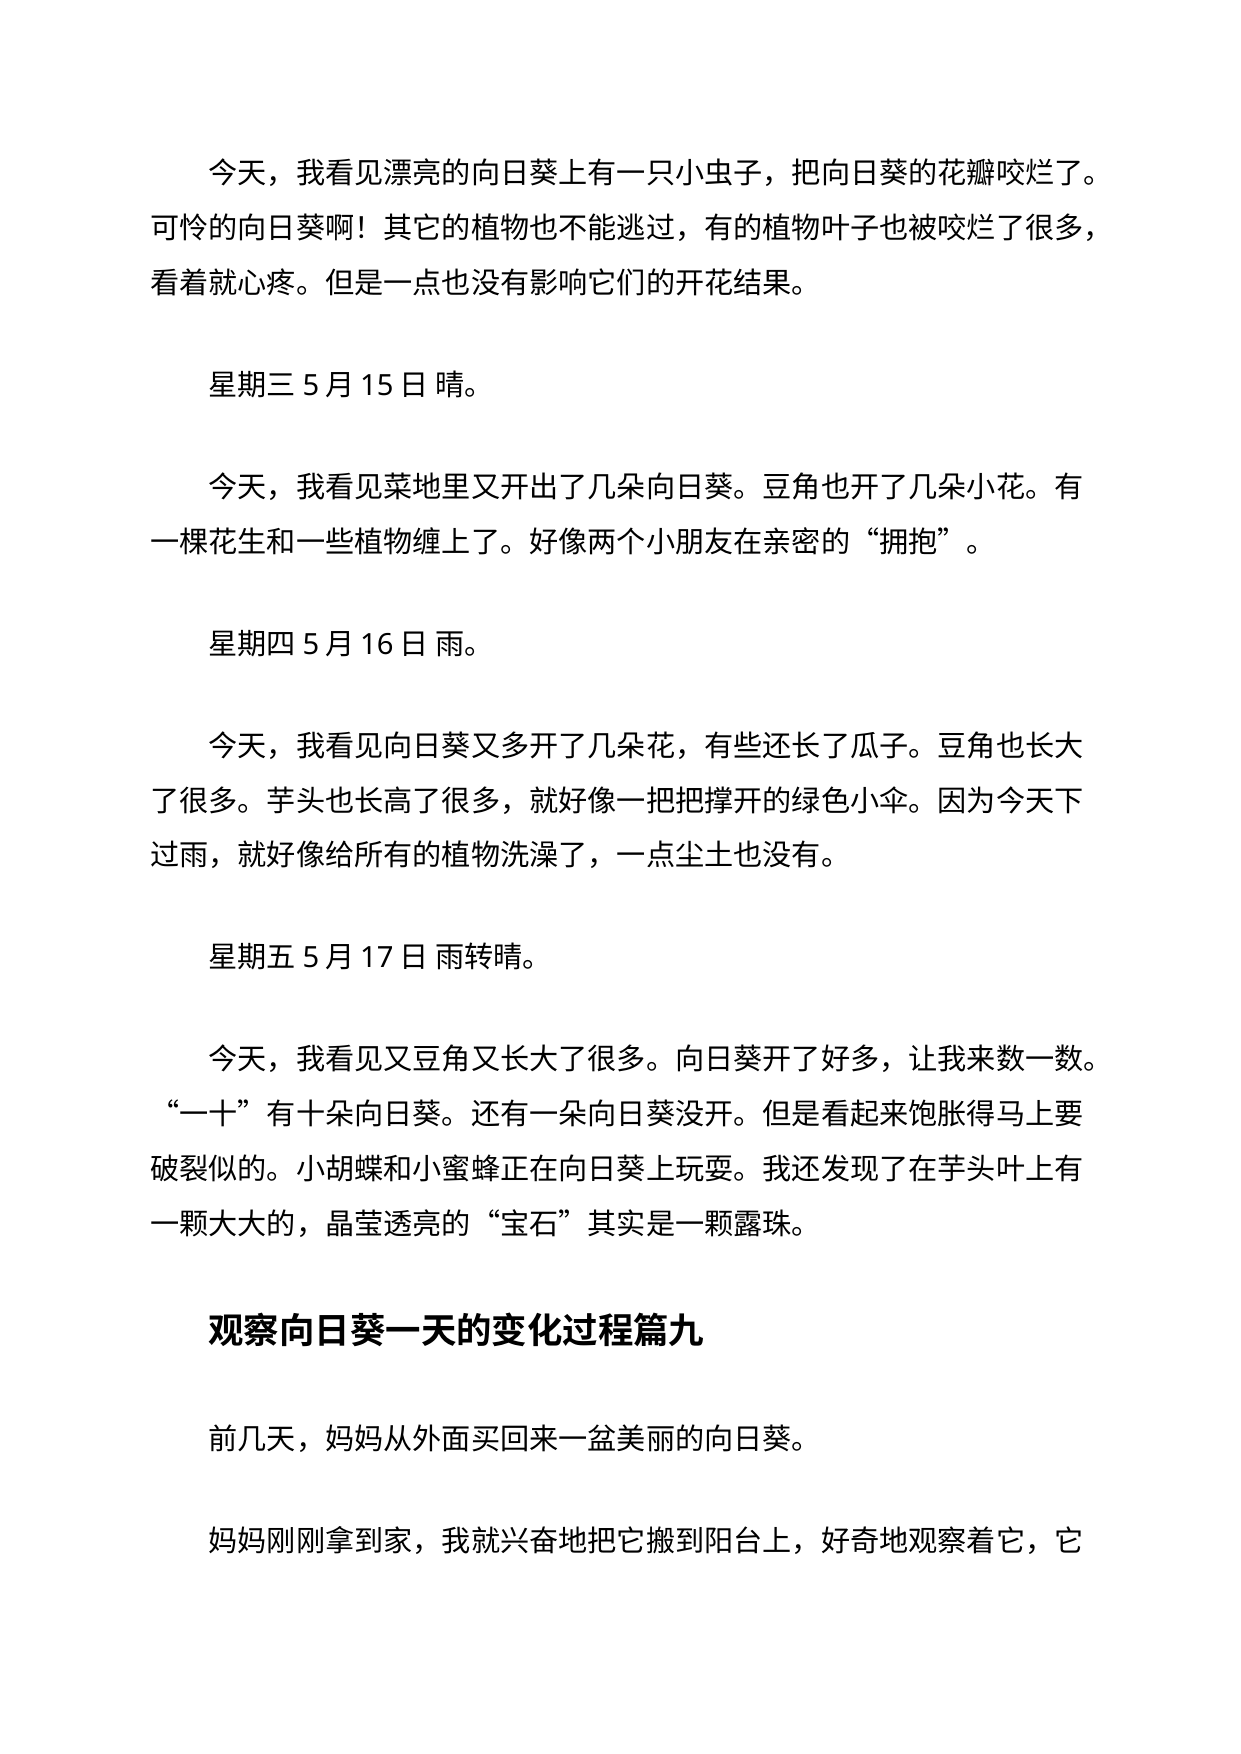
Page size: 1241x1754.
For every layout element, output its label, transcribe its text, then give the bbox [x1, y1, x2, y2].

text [150, 1517, 1090, 1560]
text 今天，我看见又豆角又长大了很多。向日葵开了好多，让我来数一数。“一十”有十朵向日葵。还有一朵向日葵没开。但是看起来饱胀得马上要破裂似的。小胡蝶和小蜜蜂正在向日葵上玩耍。我还发现了在芋头叶上有一颗大大的，晶莹透亮的“宝石”其实是一颗露珠。 [150, 1036, 1090, 1243]
text 星期五 5月17日 雨转晴。 [150, 934, 1090, 976]
text 前几天，妈妈从外面买回来一盆美丽的向日葵。 [150, 1416, 1090, 1458]
text 观察向日葵一天的变化过程篇九 [150, 1302, 1090, 1353]
text 今天，我看见菜地里又开出了几朵向日葵。豆角也开了几朵小花。有一棵花生和一些植物缠上了。好像两个小朋友在亲密的“拥抱”。 [150, 463, 1090, 561]
text 星期三 5月15日 晴。 [150, 362, 1090, 404]
text 今天，我看见漂亮的向日葵上有一只小虫子，把向日葵的花瓣咬烂了。可怜的向日葵啊！其它的植物也不能逃过，有的植物叶子也被咬烂了很多，看着就心疼。但是一点也没有影响它们的开花结果。 [150, 150, 1090, 302]
text 星期四 5月16日 雨。 [150, 620, 1090, 663]
text 今天，我看见向日葵又多开了几朵花，有些还长了瓜子。豆角也长大了很多。芋头也长高了很多，就好像一把把撑开的绿色小伞。因为今天下过雨，就好像给所有的植物洗澡了，一点尘土也没有。 [150, 722, 1090, 874]
